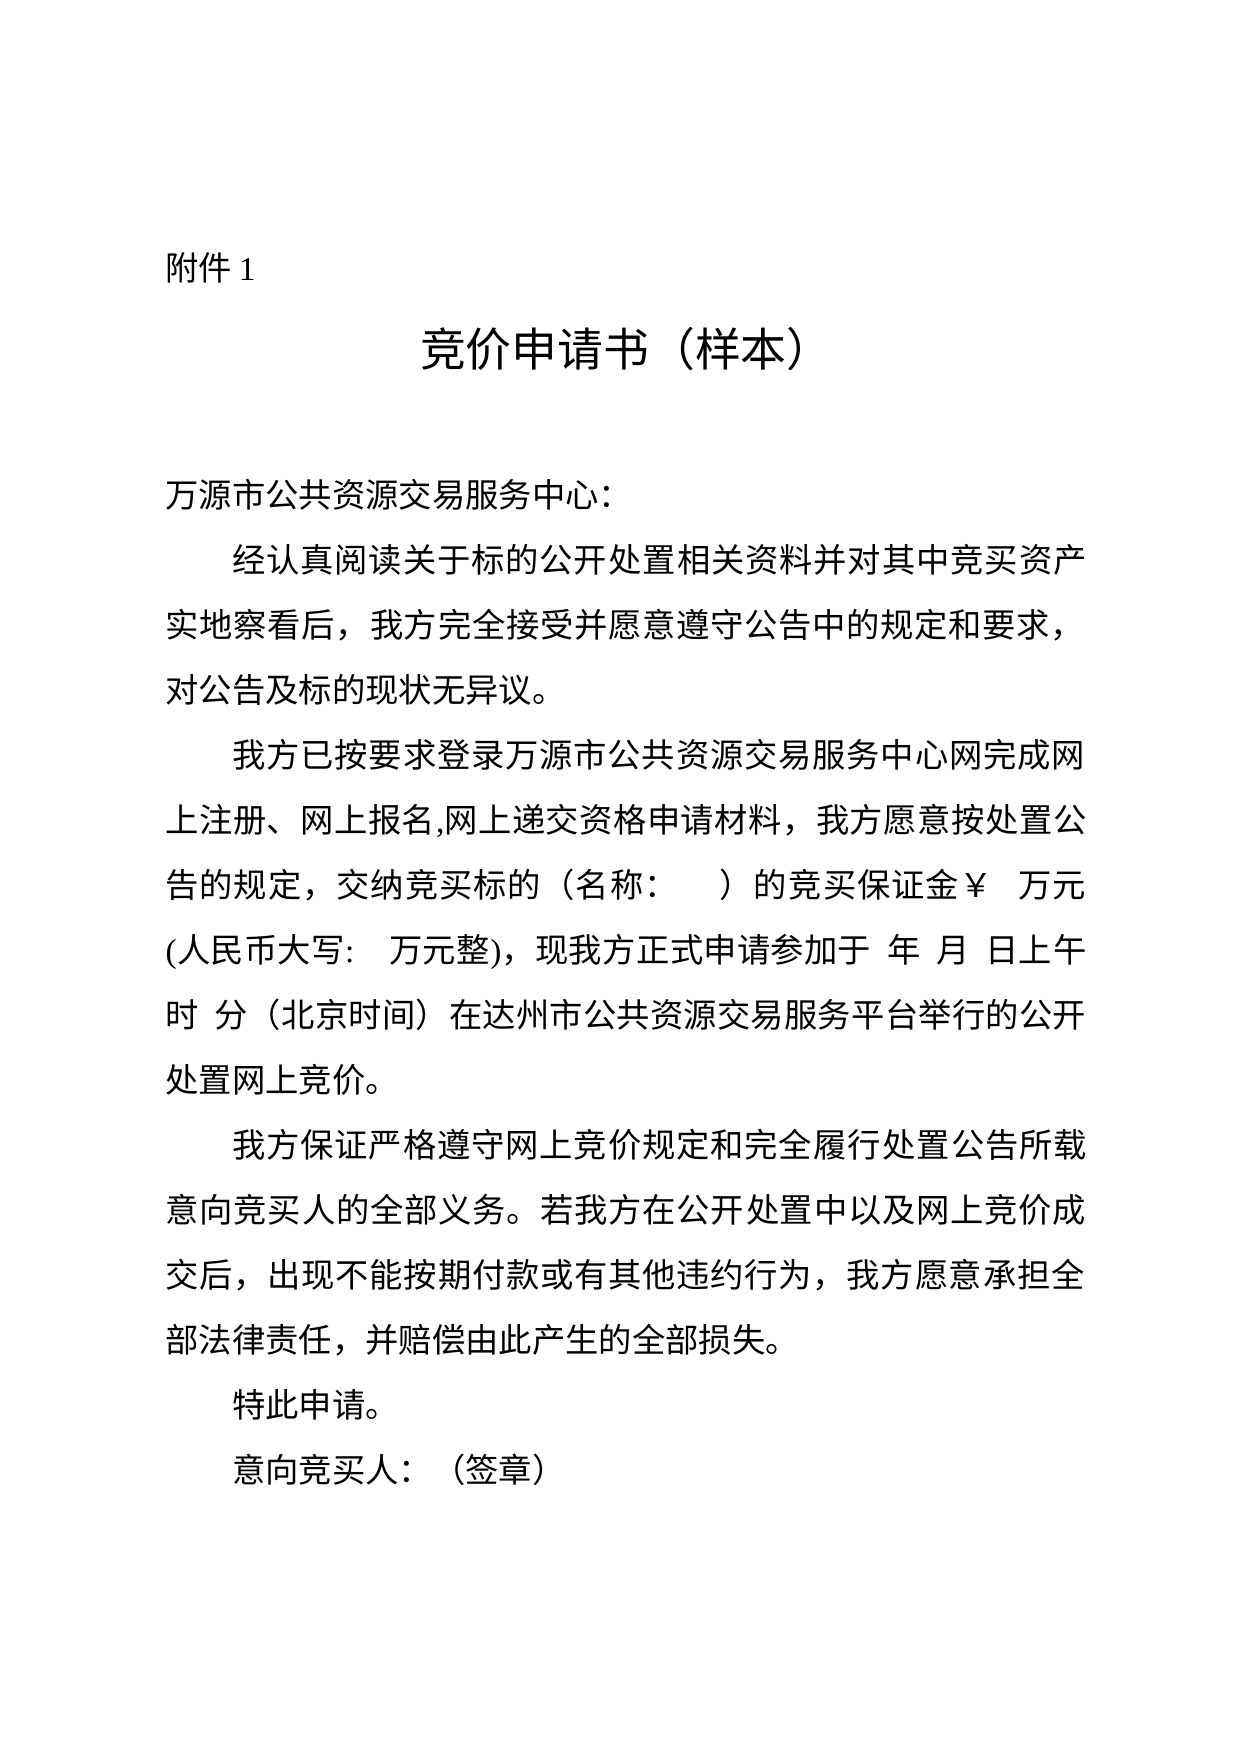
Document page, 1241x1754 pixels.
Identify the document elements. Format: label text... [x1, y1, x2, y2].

text 竞价申请书（样本） [165, 298, 1087, 395]
text 经认真阅读关于标的公开处置相关资料并对其中竞买资产实地察看后，我方完全接受并愿意遵守公告中的规定和要求，对公告及标的现状无异议。 [165, 525, 1087, 720]
text 特此申请。 [165, 1370, 1087, 1435]
text 我方已按要求登录万源市公共资源交易服务中心网完成网上注册、网上报名,网上递交资格申请材料，我方愿意按处置公告的规定，交纳竞买标的（名称： ）的竞买保证金￥ 万元(人民币大写: 万元整)，现我方正式申请参加于 年 月 日上午 时 分（北京时间）在达州市公共资源交易服务平台举行的公开处置网上竞价。 [165, 720, 1087, 1110]
text 附件1 [165, 233, 1087, 298]
text 万源市公共资源交易服务中心： [165, 460, 1087, 525]
text 我方保证严格遵守网上竞价规定和完全履行处置公告所载意向竞买人的全部义务。若我方在公开处置中以及网上竞价成交后，出现不能按期付款或有其他违约行为，我方愿意承担全部法律责任，并赔偿由此产生的全部损失。 [165, 1110, 1087, 1370]
text 意向竞买人：（签章） [165, 1435, 1087, 1500]
